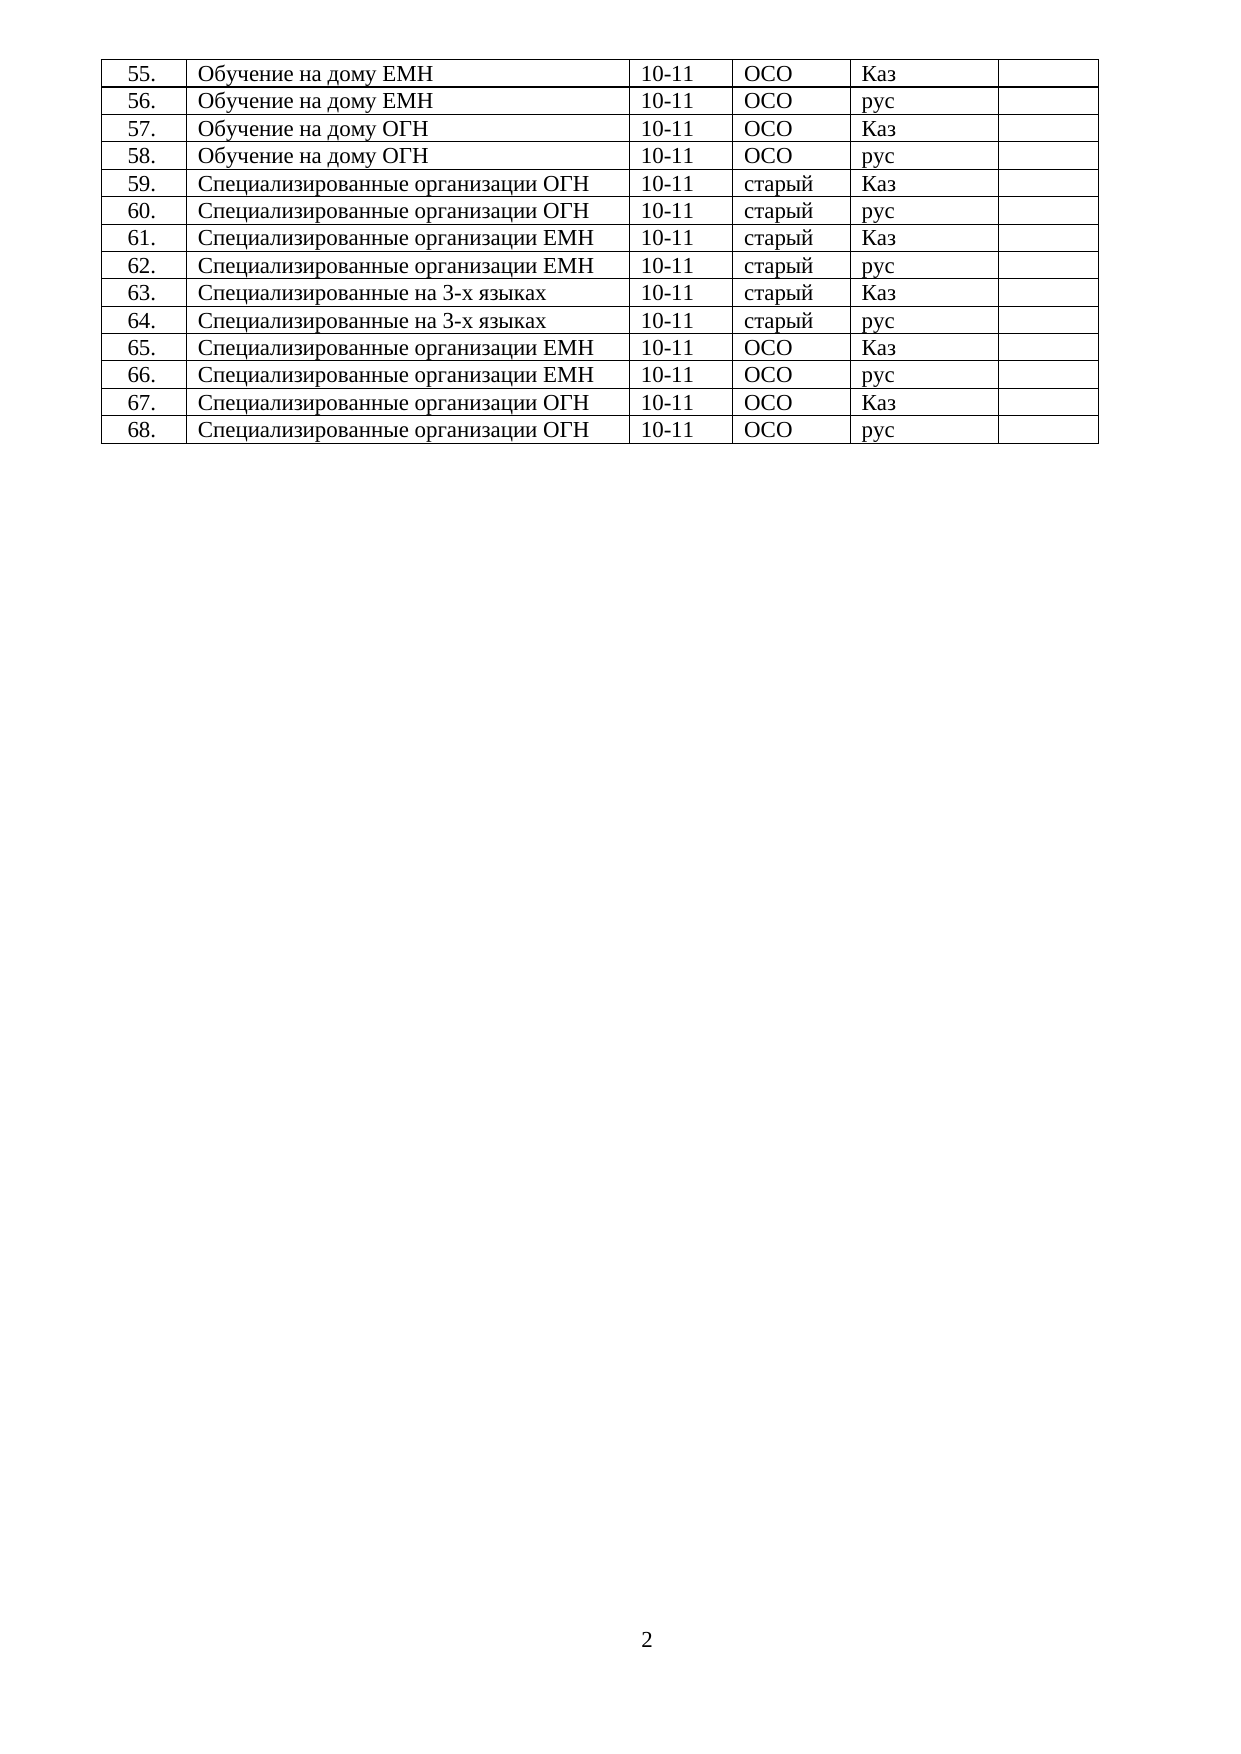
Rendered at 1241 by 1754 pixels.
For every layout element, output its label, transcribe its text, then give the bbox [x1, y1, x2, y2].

table_cell старый [733, 252, 850, 278]
table_cell Специализированные организации ОГН [187, 197, 629, 223]
table_cell ОСО [733, 115, 850, 141]
table_cell Специализированные организации ЕМН [187, 334, 629, 360]
table_cell [102, 225, 186, 251]
table_cell 10-11 [630, 361, 732, 388]
table_cell [102, 389, 186, 415]
table_cell старый [733, 307, 850, 333]
table_cell [102, 60, 186, 86]
table_cell ОСО [733, 88, 850, 114]
table_cell Каз [851, 334, 998, 360]
table_cell Обучение на дому ОГН [187, 142, 629, 169]
table_cell 10-11 [630, 307, 732, 333]
table_cell 10-11 [630, 88, 732, 114]
table_cell Каз [851, 279, 998, 306]
table_cell [102, 142, 186, 169]
table_cell 10-11 [630, 225, 732, 251]
table_cell ОСО [733, 334, 850, 360]
table_cell [999, 60, 1098, 86]
table_cell [999, 225, 1098, 251]
table_cell 10-11 [630, 252, 732, 278]
table_cell Специализированные организации ОГН [187, 170, 629, 196]
table_cell [102, 115, 186, 141]
table_cell старый [733, 170, 850, 196]
table_cell ОСО [733, 389, 850, 415]
table_cell рус [851, 307, 998, 333]
table_cell 10-11 [630, 334, 732, 360]
table_cell Специализированные организации ЕМН [187, 252, 629, 278]
table_cell [999, 361, 1098, 388]
table_cell Обучение на дому ЕМН [187, 88, 629, 114]
table_cell [102, 88, 186, 114]
table_cell Каз [851, 115, 998, 141]
table_cell Специализированные организации ОГН [187, 416, 629, 443]
table_cell [999, 170, 1098, 196]
table_cell Каз [851, 60, 998, 86]
table_cell [999, 197, 1098, 223]
table_cell рус [851, 252, 998, 278]
table_cell 10-11 [630, 197, 732, 223]
table_cell [102, 279, 186, 306]
table_cell Специализированные на 3-х языках [187, 279, 629, 306]
table_cell 10-11 [630, 416, 732, 443]
table_cell Обучение на дому ОГН [187, 115, 629, 141]
table_cell [102, 197, 186, 223]
table_cell [999, 334, 1098, 360]
table_cell 10-11 [630, 279, 732, 306]
table_cell Специализированные организации ОГН [187, 389, 629, 415]
table_cell старый [733, 197, 850, 223]
table_cell 10-11 [630, 170, 732, 196]
table_cell старый [733, 225, 850, 251]
table_cell Специализированные организации ЕМН [187, 361, 629, 388]
table_cell старый [733, 279, 850, 306]
table_cell [999, 279, 1098, 306]
table_cell [102, 307, 186, 333]
table_cell рус [851, 88, 998, 114]
table_cell [102, 416, 186, 443]
table_cell 10-11 [630, 142, 732, 169]
table_cell ОСО [733, 416, 850, 443]
table_cell 10-11 [630, 389, 732, 415]
table_cell ОСО [733, 142, 850, 169]
table_cell [999, 389, 1098, 415]
table_cell Специализированные на 3-х языках [187, 307, 629, 333]
table_cell рус [851, 142, 998, 169]
table_cell [102, 334, 186, 360]
table_cell 10-11 [630, 115, 732, 141]
table_cell [999, 307, 1098, 333]
table_cell Специализированные организации ЕМН [187, 225, 629, 251]
table_cell рус [851, 361, 998, 388]
table_cell 10-11 [630, 60, 732, 86]
table_cell [999, 142, 1098, 169]
table_cell [999, 252, 1098, 278]
table_cell Каз [851, 170, 998, 196]
table_cell рус [851, 416, 998, 443]
table_cell Каз [851, 225, 998, 251]
table_cell ОСО [733, 60, 850, 86]
table_cell [999, 416, 1098, 443]
table_cell [999, 115, 1098, 141]
table_cell [102, 252, 186, 278]
table_cell ОСО [733, 361, 850, 388]
table_cell [102, 170, 186, 196]
table_cell [102, 361, 186, 388]
table_cell Каз [851, 389, 998, 415]
table_cell Обучение на дому ЕМН [187, 60, 629, 86]
table_cell [999, 88, 1098, 114]
table_cell рус [851, 197, 998, 223]
